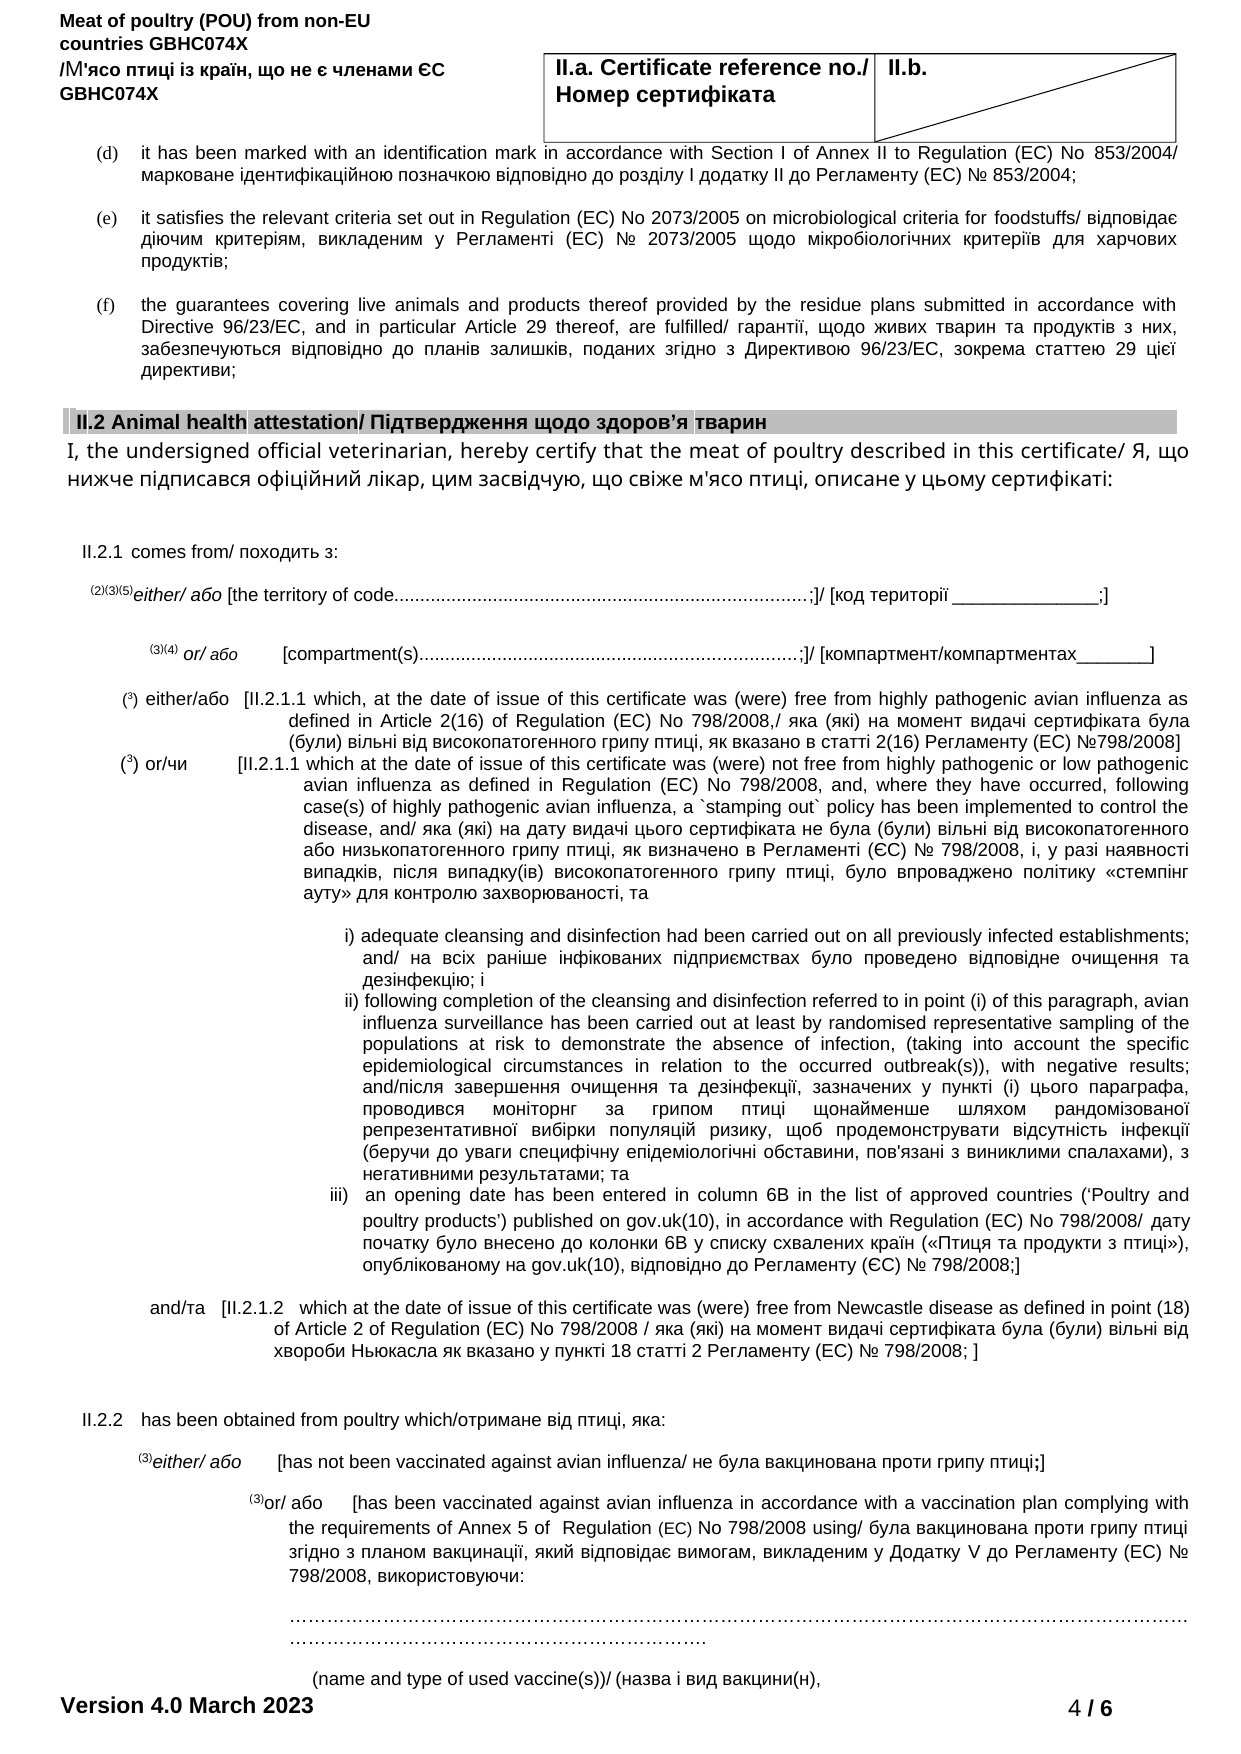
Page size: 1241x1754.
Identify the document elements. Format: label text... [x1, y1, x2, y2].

text …………………………………………………………………………………………………………………………………………………………………………………………. [288, 1605, 1190, 1648]
list it has been marked with an identification mark in accordance with Section I of Annex II to Regulation (EC) No 853/2004/ марковане ідентифікаційною позначкою відповідно до розділу І додатку ІІ до Регламенту (ЕС) № 853/2004; [96, 142, 1177, 185]
text (name and type of used vaccine(s))/ (назва і вид вакцини(н), [312, 1668, 1190, 1689]
list comes from/ походить з: [82, 541, 1190, 563]
list it satisfies the relevant criteria set out in Regulation (EC) No 2073/2005 on microbiological criteria for foodstuffs/ відповідає діючим критеріям, викладеним у Регламенті (ЕС) № 2073/2005 щодо мікробіологічних критеріїв для харчових продуктів; [96, 207, 1177, 271]
text (3) either/або [ІІ.2.1.1 which, at the date of issue of this certificate was (were) free from highly pathogenic avian influenza as defined in Article 2(16) of Regulation (EC) No 798/2008,/ яка (які) на момент видачі сертифіката була (були) вільні від високопатогенного грипу птиці, як вказано в статті 2(16) Регламенту (ЕС) №798/2008] [64, 688, 1190, 753]
subtitle II.2 Animal health attestation/ Підтвердження щодо здоров’я тварин [63, 409, 1190, 435]
text ii) following completion of the cleansing and disinfection referred to in point (i) of this paragraph, avian influenza surveillance has been carried out at least by randomised representative sampling of the populations at risk to demonstrate the absence of infection, (taking into account the specific epidemiological circumstances in relation to the occurred outbreak(s)), with negative results; and/після завершення очищення та дезінфекції, зазначених у пункті (i) цього параграфа, проводився моніторнг за грипом птиці щонайменше шляхом рандомізованої репрезентативної вибірки популяцій ризику, щоб продемонструвати відсутність інфекції (беручи до уваги специфічну епідеміологічні обставини, пов'язані з виниклими спалахами), з негативними результатами; та [344, 990, 1190, 1184]
text iii) an opening date has been entered in column 6B in the list of approved countries (‘Poultry and poultry products’) published on gov.uk(10), in accordance with Regulation (EC) No 798/2008/ дату початку було внесено до колонки 6B у списку схвалених країн («Птиця та продукти з птиці»), опублікованому на gov.uk(10), відповідно до Регламенту (ЄС) № 798/2008;] [329, 1184, 1190, 1275]
text i) adequate cleansing and disinfection had been carried out on all previously infected establishments; and/ на всіх раніше інфікованих підприємствах було проведено відповідне очищення та дезінфекцію; і [344, 925, 1190, 990]
text (3)or/ або [has been vaccinated against avian influenza in accordance with a vaccination plan complying with the requirements of Annex 5 of Regulation (EC) No 798/2008 using/ була вакцинована проти грипу птиці згідно з планом вакцинації, який відповідає вимогам, викладеним у Додатку V до Регламенту (ЕС) № 798/2008, використовуючи: [138, 1492, 1189, 1587]
text and/та [ІІ.2.1.2 which at the date of issue of this certificate was (were) free from Newcastle disease as defined in point (18) of Article 2 of Regulation (EC) No 798/2008 / яка (які) на момент видачі сертифіката була (були) вільні від хвороби Ньюкасла як вказано у пункті 18 статті 2 Регламенту (ЕС) № 798/2008; ] [64, 1297, 1190, 1361]
text (3) or/чи [ІІ.2.1.1 which at the date of issue of this certificate was (were) not free from highly pathogenic or low pathogenic avian influenza as defined in Regulation (EC) No 798/2008, and, where they have occurred, following case(s) of highly pathogenic avian influenza, a `stamping out` policy has been implemented to control the disease, and/ яка (які) на дату видачі цього сертифіката не була (були) вільні від високопатогенного або низькопатогенного грипу птиці, як визначено в Регламенті (ЄС) № 798/2008, і, у разі наявності випадків, після випадку(ів) високопатогенного грипу птиці, було впроваджено політику «стемпінг ауту» для контролю захворюваності, та [64, 753, 1190, 904]
list has been obtained from poultry which/отримане від птиці, яка: [82, 1409, 1190, 1431]
text (3)either/ або [has not been vaccinated against avian influenza/ не була вакцинована проти грипу птиці;] [120, 1451, 1190, 1472]
text (2)(3)(5)either/ або [the territory of code ;]/ [код території ______________;] [90, 583, 1190, 605]
text I, the undersigned official veterinarian, hereby certify that the meat of poultry described in this certificate/ Я, що нижче підписався офіційний лікар, цим засвідчую, що свіже м'ясо птиці, описане у цьому сертифікаті: [67, 436, 1190, 493]
text (3)(4) or/ або [compartment(s) ;]/ [компартмент/компартментах_______] [149, 642, 1190, 664]
list the guarantees covering live animals and products thereof provided by the residue plans submitted in accordance with Directive 96/23/EC, and in particular Article 29 thereof, are fulfilled/ гарантії, щодо живих тварин та продуктів з них, забезпечуються відповідно до планів залишків, поданих згідно з Директивою 96/23/ЕС, зокрема статтею 29 цієї директиви; [96, 294, 1177, 380]
